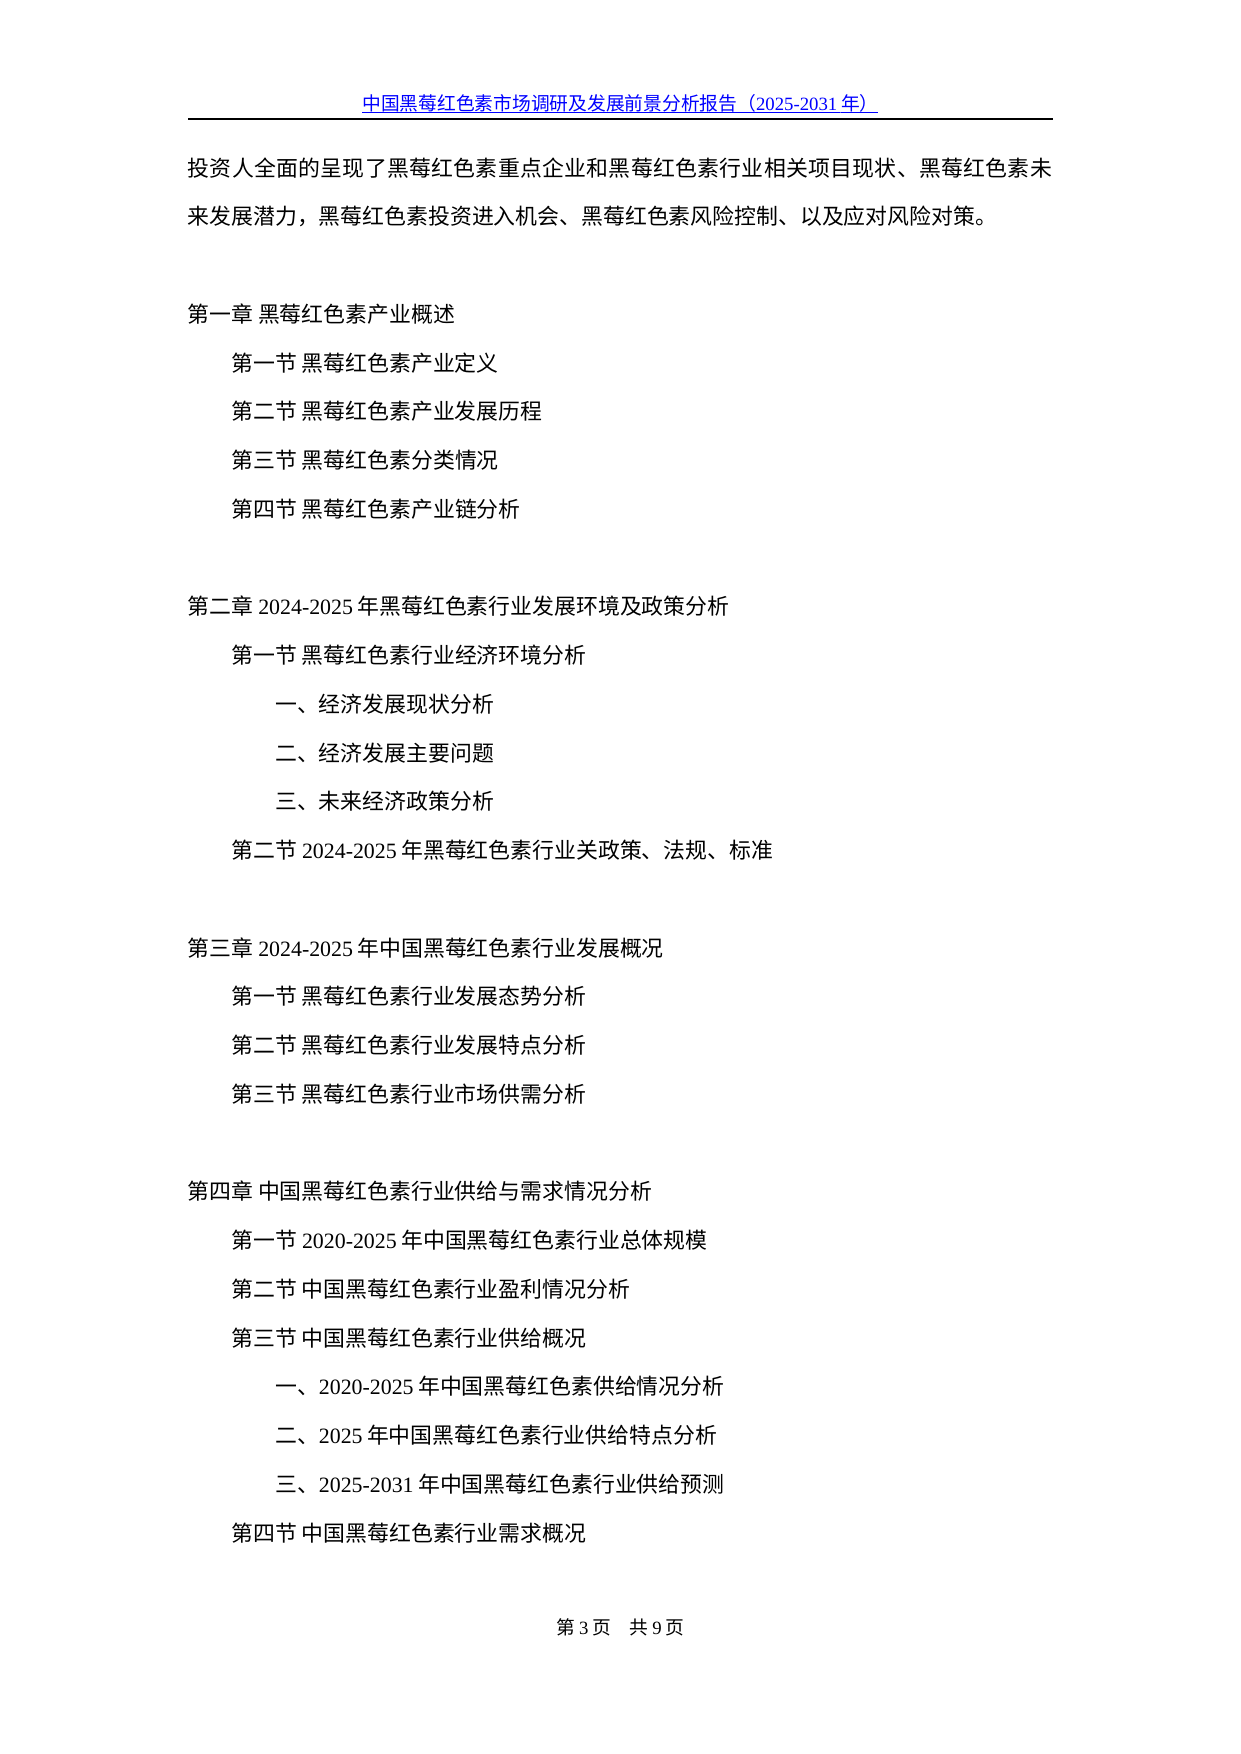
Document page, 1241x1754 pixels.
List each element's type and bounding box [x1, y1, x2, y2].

text [187, 150, 1053, 1548]
